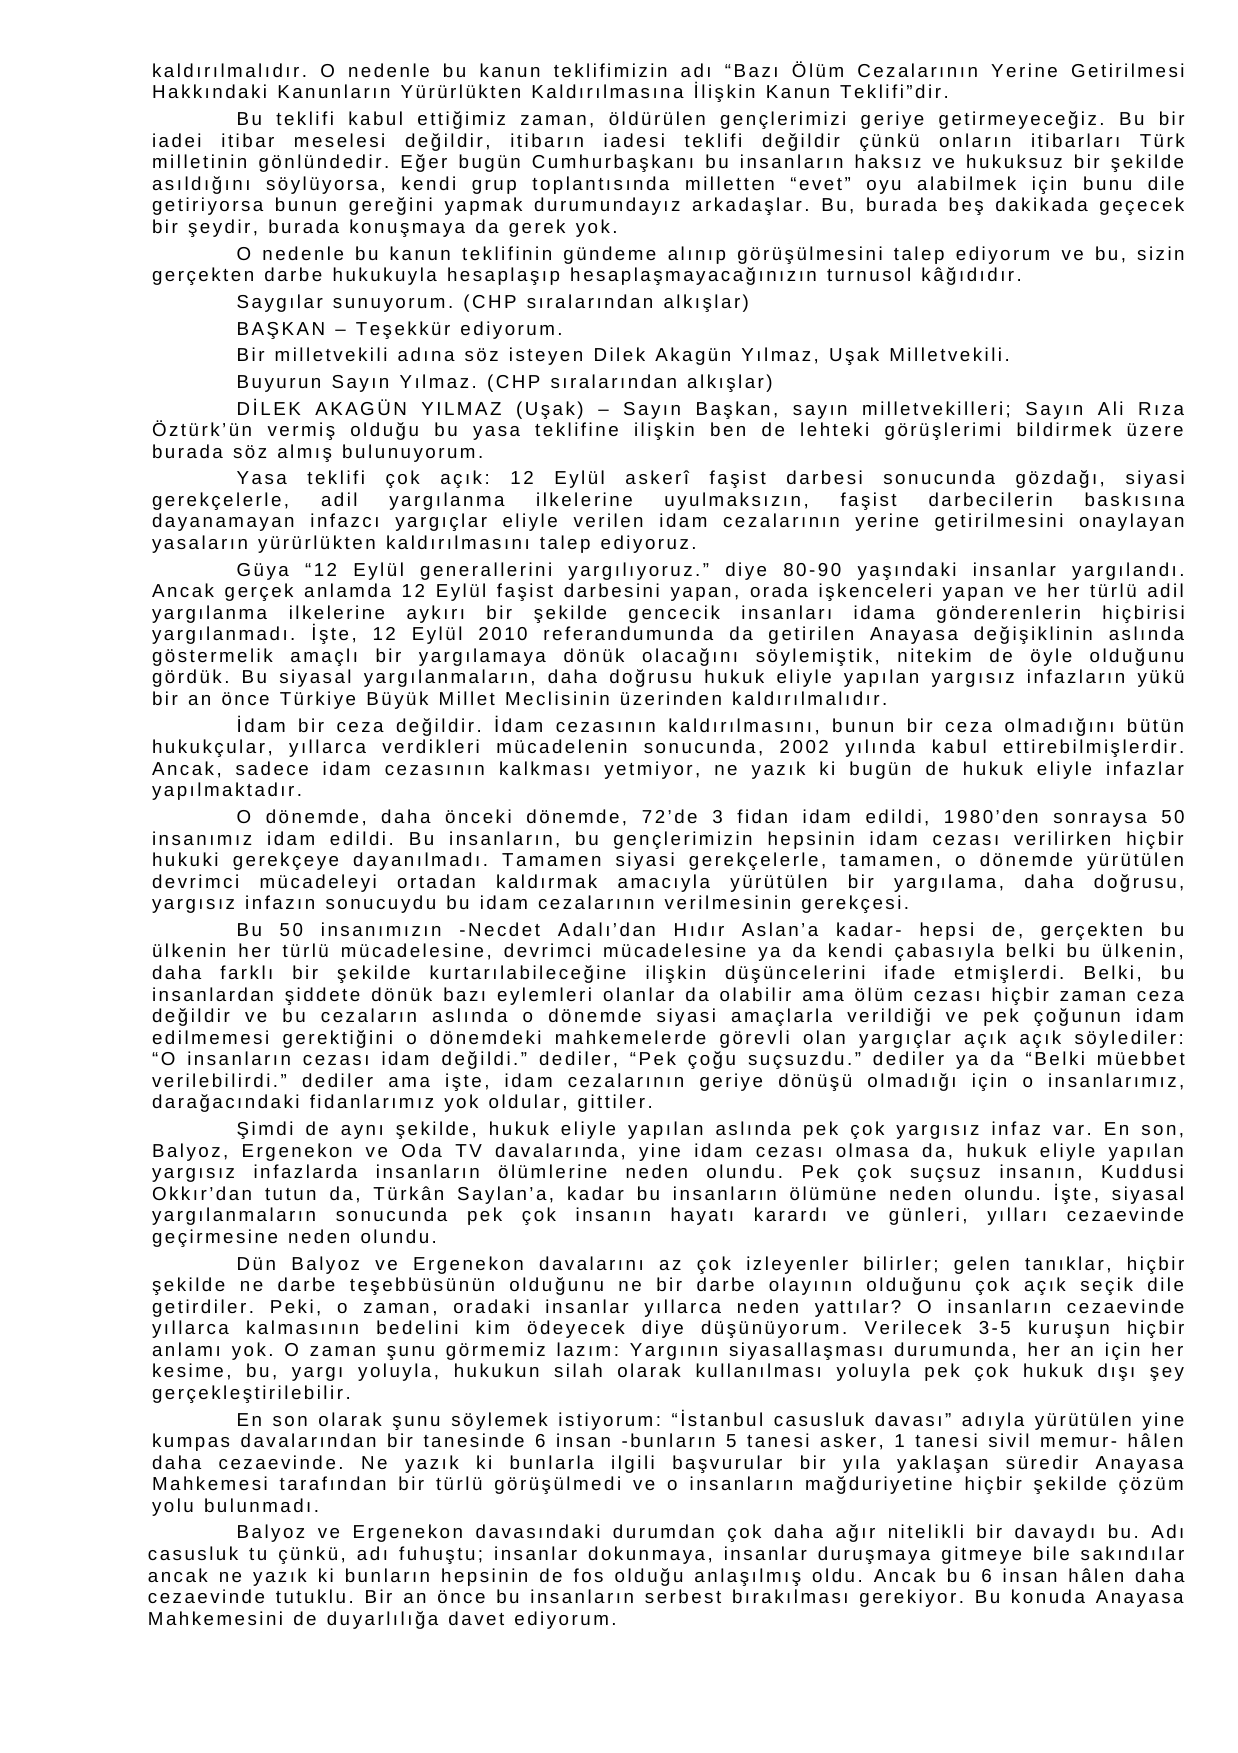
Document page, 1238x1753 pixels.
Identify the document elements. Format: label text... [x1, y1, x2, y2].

text Şimdi de aynı şekilde, hukuk eliyle yapılan aslında pek çok yargısız infaz var. En son, Balyoz, Ergenekon ve Oda TV davalarında, yine idam cezası olmasa da, hukuk eliyle yapılan yargısız infazlarda insanların ölümlerine neden olundu. Pek çok suçsuz insanın, Kuddusi Okkır’dan tutun da, Türkân Saylan’a, kadar bu insanların ölümüne neden olundu. İşte, siyasal yargılanmaların sonucunda pek çok insanın hayatı karardı ve günleri, yılları cezaevinde geçirmesine neden olundu. [152, 1118, 1186, 1247]
text O nedenle bu kanun teklifinin gündeme alınıp görüşülmesini talep ediyorum ve bu, sizin gerçekten darbe hukukuyla hesaplaşıp hesaplaşmayacağınızın turnusol kâğıdıdır. [152, 242, 1186, 286]
text O dönemde, daha önceki dönemde, 72’de 3 fidan idam edildi, 1980’den sonraysa 50 insanımız idam edildi. Bu insanların, bu gençlerimizin hepsinin idam cezası verilirken hiçbir hukuki gerekçeye dayanılmadı. Tamamen siyasi gerekçelerle, tamamen, o dönemde yürütülen devrimci mücadeleyi ortadan kaldırmak amacıyla yürütülen bir yargılama, daha doğrusu, yargısız infazın sonucuydu bu idam cezalarının verilmesinin gerekçesi. [152, 806, 1186, 914]
text Yasa teklifi çok açık: 12 Eylül askerî faşist darbesi sonucunda gözdağı, siyasi gerekçelerle, adil yargılanma ilkelerine uyulmaksızın, faşist darbecilerin baskısına dayanamayan infazcı yargıçlar eliyle verilen idam cezalarının yerine getirilmesini onaylayan yasaların yürürlükten kaldırılmasını talep ediyoruz. [152, 467, 1186, 553]
text DİLEK AKAGÜN YILMAZ (Uşak) – Sayın Başkan, sayın milletvekilleri; Sayın Ali Rıza Öztürk’ün vermiş olduğu bu yasa teklifine ilişkin ben de lehteki görüşlerimi bildirmek üzere burada söz almış bulunuyorum. [152, 397, 1186, 462]
text Güya “12 Eylül generallerini yargılıyoruz.” diye 80-90 yaşındaki insanlar yargılandı. Ancak gerçek anlamda 12 Eylül faşist darbesini yapan, orada işkenceleri yapan ve her türlü adil yargılanma ilkelerine aykırı bir şekilde gencecik insanları idama gönderenlerin hiçbirisi yargılanmadı. İşte, 12 Eylül 2010 referandumunda da getirilen Anayasa değişiklinin aslında göstermelik amaçlı bir yargılamaya dönük olacağını söylemiştik, nitekim de öyle olduğunu gördük. Bu siyasal yargılanmaların, daha doğrusu hukuk eliyle yapılan yargısız infazların yükü bir an önce Türkiye Büyük Millet Meclisinin üzerinden kaldırılmalıdır. [152, 558, 1186, 709]
text Saygılar sunuyorum. (CHP sıralarından alkışlar) [152, 291, 1186, 312]
text BAŞKAN – Teşekkür ediyorum. [152, 317, 1186, 339]
text Bu teklifi kabul ettiğimiz zaman, öldürülen gençlerimizi geriye getirmeyeceğiz. Bu bir iadei itibar meselesi değildir, itibarın iadesi teklifi değildir çünkü onların itibarları Türk milletinin gönlündedir. Eğer bugün Cumhurbaşkanı bu insanların haksız ve hukuksuz bir şekilde asıldığını söylüyorsa, kendi grup toplantısında milletten “evet” oyu alabilmek için bunu dile getiriyorsa bunun gereğini yapmak durumundayız arkadaşlar. Bu, burada beş dakikada geçecek bir şeydir, burada konuşmaya da gerek yok. [152, 108, 1186, 237]
text Bu 50 insanımızın -Necdet Adalı’dan Hıdır Aslan’a kadar- hepsi de, gerçekten bu ülkenin her türlü mücadelesine, devrimci mücadelesine ya da kendi çabasıyla belki bu ülkenin, daha farklı bir şekilde kurtarılabileceğine ilişkin düşüncelerini ifade etmişlerdi. Belki, bu insanlardan şiddete dönük bazı eylemleri olanlar da olabilir ama ölüm cezası hiçbir zaman ceza değildir ve bu cezaların aslında o dönemde siyasi amaçlarla verildiği ve pek çoğunun idam edilmemesi gerektiğini o dönemdeki mahkemelerde görevli olan yargıçlar açık açık söylediler: “O insanların cezası idam değildi.” dediler, “Pek çoğu suçsuzdu.” dediler ya da “Belki müebbet verilebilirdi.” dediler ama işte, idam cezalarının geriye dönüşü olmadığı için o insanlarımız, darağacındaki fidanlarımız yok oldular, gittiler. [152, 919, 1186, 1113]
text Balyoz ve Ergenekon davasındaki durumdan çok daha ağır nitelikli bir davaydı bu. Adı casusluk tu çünkü, adı fuhuştu; insanlar dokunmaya, insanlar duruşmaya gitmeye bile sakındılar ancak ne yazık ki bunların hepsinin de fos olduğu anlaşılmış oldu. Ancak bu 6 insan hâlen daha cezaevinde tutuklu. Bir an önce bu insanların serbest bırakılması gerekiyor. Bu konuda Anayasa Mahkemesini de duyarlılığa davet ediyorum. [148, 1521, 1186, 1629]
text İdam bir ceza değildir. İdam cezasının kaldırılmasını, bunun bir ceza olmadığını bütün hukukçular, yıllarca verdikleri mücadelenin sonucunda, 2002 yılında kabul ettirebilmişlerdir. Ancak, sadece idam cezasının kalkması yetmiyor, ne yazık ki bugün de hukuk eliyle infazlar yapılmaktadır. [152, 714, 1186, 801]
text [152, 60, 1186, 103]
text Bir milletvekili adına söz isteyen Dilek Akagün Yılmaz, Uşak Milletvekili. [152, 344, 1186, 366]
text Buyurun Sayın Yılmaz. (CHP sıralarından alkışlar) [152, 371, 1186, 392]
text En son olarak şunu söylemek istiyorum: “İstanbul casusluk davası” adıyla yürütülen yine kumpas davalarından bir tanesinde 6 insan -bunların 5 tanesi asker, 1 tanesi sivil memur- hâlen daha cezaevinde. Ne yazık ki bunlarla ilgili başvurular bir yıla yaklaşan süredir Anayasa Mahkemesi tarafından bir türlü görüşülmedi ve o insanların mağduriyetine hiçbir şekilde çözüm yolu bulunmadı. [152, 1408, 1186, 1516]
text Dün Balyoz ve Ergenekon davalarını az çok izleyenler bilirler; gelen tanıklar, hiçbir şekilde ne darbe teşebbüsünün olduğunu ne bir darbe olayının olduğunu çok açık seçik dile getirdiler. Peki, o zaman, oradaki insanlar yıllarca neden yattılar? O insanların cezaevinde yıllarca kalmasının bedelini kim ödeyecek diye düşünüyorum. Verilecek 3-5 kuruşun hiçbir anlamı yok. O zaman şunu görmemiz lazım: Yargının siyasallaşması durumunda, her an için her kesime, bu, yargı yoluyla, hukukun silah olarak kullanılması yoluyla pek çok hukuk dışı şey gerçekleştirilebilir. [152, 1252, 1186, 1403]
